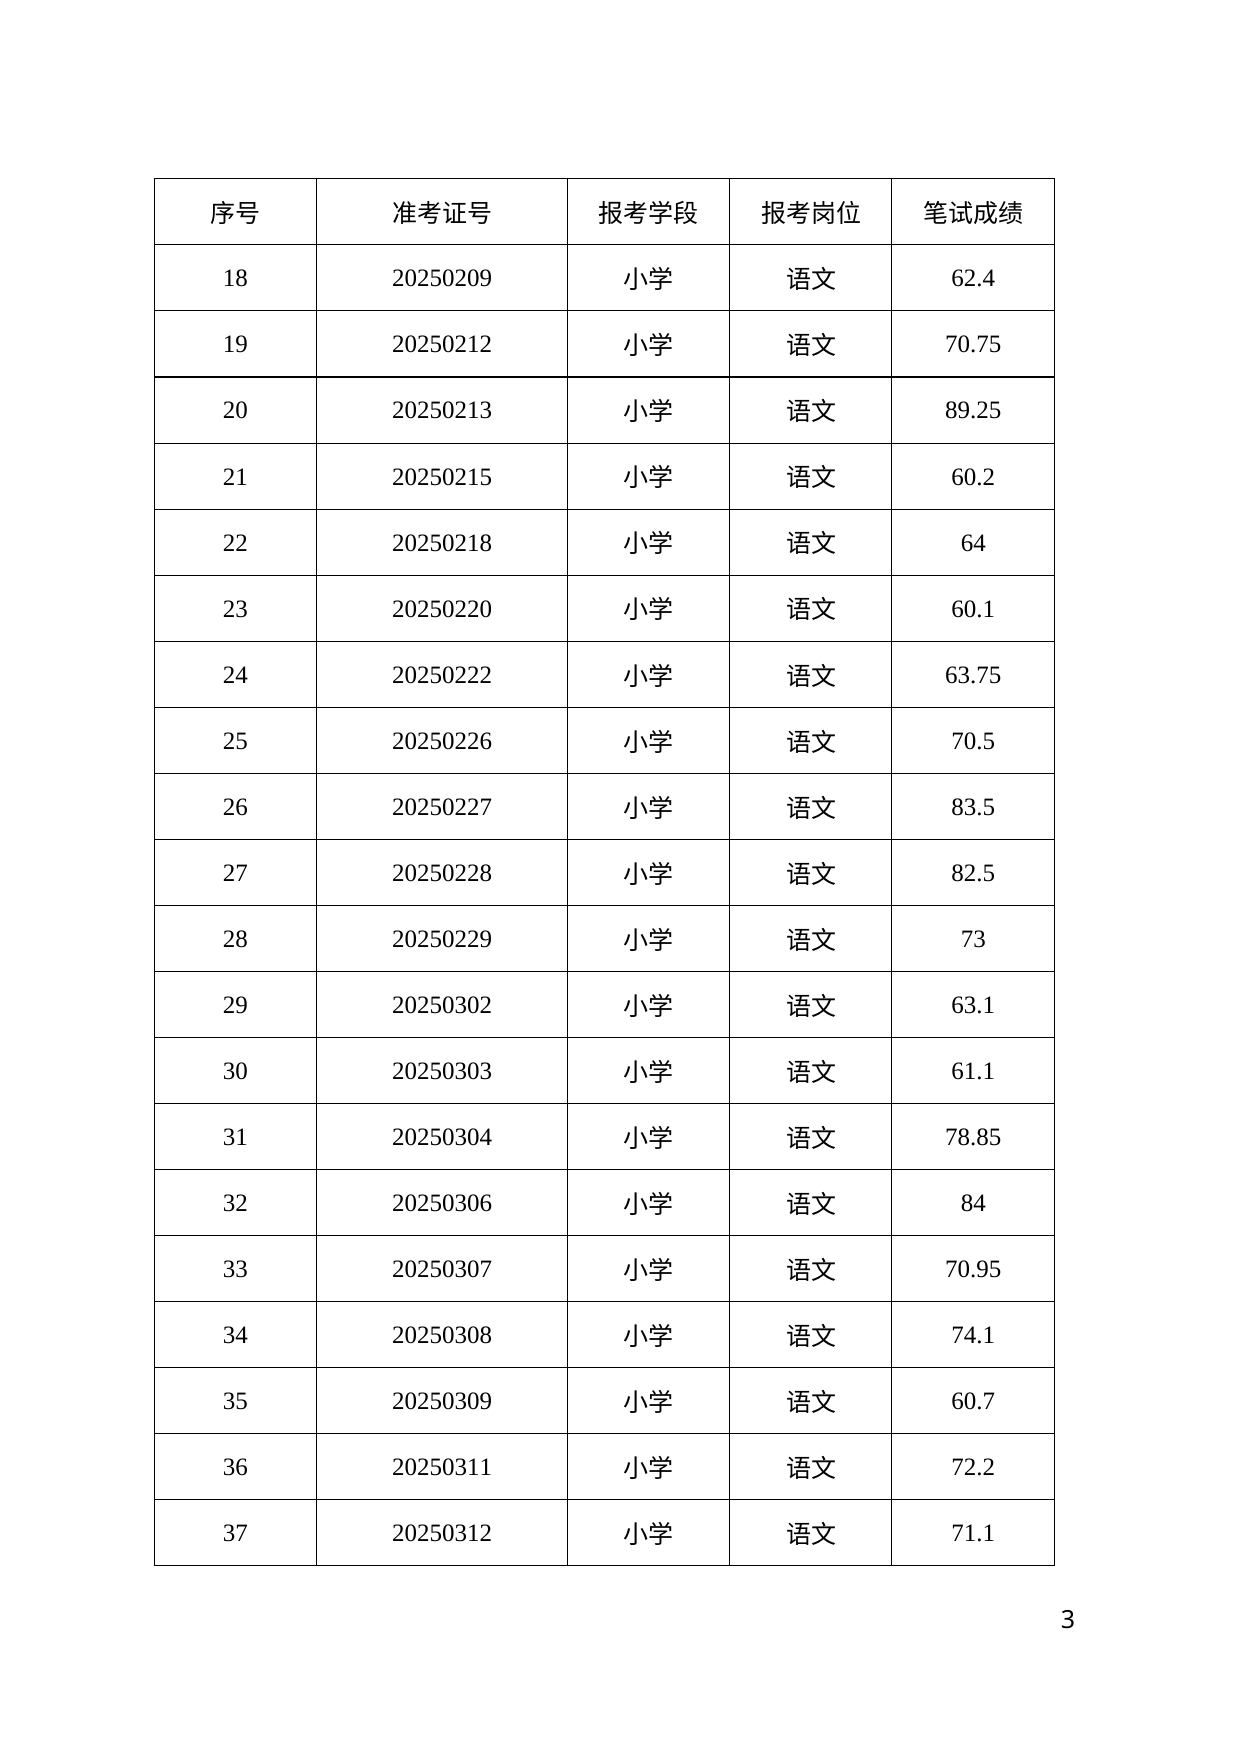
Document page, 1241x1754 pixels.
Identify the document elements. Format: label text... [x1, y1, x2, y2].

table_cell 小学 [568, 840, 729, 905]
table_cell 语文 [730, 1038, 891, 1103]
table_header 报考学段 [568, 179, 729, 244]
table_cell 小学 [568, 972, 729, 1037]
table_cell 29 [155, 972, 316, 1037]
table_cell 语文 [730, 1500, 891, 1565]
table_cell 20 [155, 378, 316, 442]
table_cell 21 [155, 444, 316, 508]
table_cell 70.75 [892, 311, 1054, 376]
table_cell 语文 [730, 311, 891, 376]
table_cell 20250222 [317, 642, 567, 707]
table_cell 24 [155, 642, 316, 707]
table_cell 37 [155, 1500, 316, 1565]
table_cell 25 [155, 708, 316, 773]
table_cell 语文 [730, 510, 891, 574]
table_cell 26 [155, 774, 316, 839]
table_cell 70.5 [892, 708, 1054, 773]
table_cell 60.7 [892, 1368, 1054, 1433]
table_cell 语文 [730, 708, 891, 773]
table_cell 小学 [568, 774, 729, 839]
table_cell 33 [155, 1236, 316, 1301]
table_cell 语文 [730, 444, 891, 508]
table_cell 72.2 [892, 1434, 1054, 1499]
table_cell 20250228 [317, 840, 567, 905]
table_cell 20250306 [317, 1170, 567, 1235]
table_cell 小学 [568, 576, 729, 641]
table_cell 小学 [568, 642, 729, 707]
table_cell 小学 [568, 378, 729, 442]
table_cell 20250302 [317, 972, 567, 1037]
table_cell 语文 [730, 642, 891, 707]
table_cell 89.25 [892, 378, 1054, 442]
table_cell 语文 [730, 972, 891, 1037]
table_cell 74.1 [892, 1302, 1054, 1367]
table_cell 小学 [568, 906, 729, 971]
table_cell 20250307 [317, 1236, 567, 1301]
table_cell 27 [155, 840, 316, 905]
table_cell 语文 [730, 576, 891, 641]
table_cell 20250215 [317, 444, 567, 508]
table_cell 36 [155, 1434, 316, 1499]
table_cell 32 [155, 1170, 316, 1235]
table_header 准考证号 [317, 179, 567, 244]
table_cell 61.1 [892, 1038, 1054, 1103]
table_cell 35 [155, 1368, 316, 1433]
table_cell 73 [892, 906, 1054, 971]
table_cell 22 [155, 510, 316, 574]
table_cell 70.95 [892, 1236, 1054, 1301]
table_cell 小学 [568, 1038, 729, 1103]
table_cell 64 [892, 510, 1054, 574]
table_cell 20250218 [317, 510, 567, 574]
table_cell 小学 [568, 444, 729, 508]
table_cell 小学 [568, 1170, 729, 1235]
table_cell 语文 [730, 840, 891, 905]
table_cell 20250229 [317, 906, 567, 971]
table_header 序号 [155, 179, 316, 244]
table_cell 小学 [568, 510, 729, 574]
table_cell 23 [155, 576, 316, 641]
table_header 笔试成绩 [892, 179, 1054, 244]
table_cell 语文 [730, 1302, 891, 1367]
table_cell 20250311 [317, 1434, 567, 1499]
table_cell 20250312 [317, 1500, 567, 1565]
table_cell 小学 [568, 1236, 729, 1301]
table_cell 20250209 [317, 245, 567, 310]
table_cell 83.5 [892, 774, 1054, 839]
table_cell 71.1 [892, 1500, 1054, 1565]
table_cell 20250303 [317, 1038, 567, 1103]
table_cell 小学 [568, 1368, 729, 1433]
table_cell 82.5 [892, 840, 1054, 905]
table_cell 小学 [568, 245, 729, 310]
table_cell 20250220 [317, 576, 567, 641]
table_cell 20250304 [317, 1104, 567, 1169]
table_cell 语文 [730, 906, 891, 971]
table_cell 小学 [568, 1104, 729, 1169]
table_cell 语文 [730, 1170, 891, 1235]
table_cell 78.85 [892, 1104, 1054, 1169]
table_cell 小学 [568, 311, 729, 376]
table_cell 28 [155, 906, 316, 971]
table_cell 小学 [568, 1434, 729, 1499]
table_cell 31 [155, 1104, 316, 1169]
table_cell 19 [155, 311, 316, 376]
table_cell 小学 [568, 1302, 729, 1367]
table_cell 语文 [730, 1236, 891, 1301]
table_cell 20250227 [317, 774, 567, 839]
table_cell 34 [155, 1302, 316, 1367]
table_cell 语文 [730, 1434, 891, 1499]
table_cell 小学 [568, 708, 729, 773]
table_cell 20250213 [317, 378, 567, 442]
table_cell 63.1 [892, 972, 1054, 1037]
table_cell 语文 [730, 245, 891, 310]
table_cell 语文 [730, 1368, 891, 1433]
table_cell 60.2 [892, 444, 1054, 508]
table_cell 20250308 [317, 1302, 567, 1367]
table_cell 小学 [568, 1500, 729, 1565]
table_cell 语文 [730, 774, 891, 839]
table_cell 20250309 [317, 1368, 567, 1433]
table_cell 语文 [730, 378, 891, 442]
table_cell 63.75 [892, 642, 1054, 707]
table_cell 84 [892, 1170, 1054, 1235]
table_cell 60.1 [892, 576, 1054, 641]
table_cell 30 [155, 1038, 316, 1103]
table_cell 语文 [730, 1104, 891, 1169]
table_cell 18 [155, 245, 316, 310]
table_cell 20250212 [317, 311, 567, 376]
table_header 报考岗位 [730, 179, 891, 244]
table_cell 62.4 [892, 245, 1054, 310]
table_cell 20250226 [317, 708, 567, 773]
